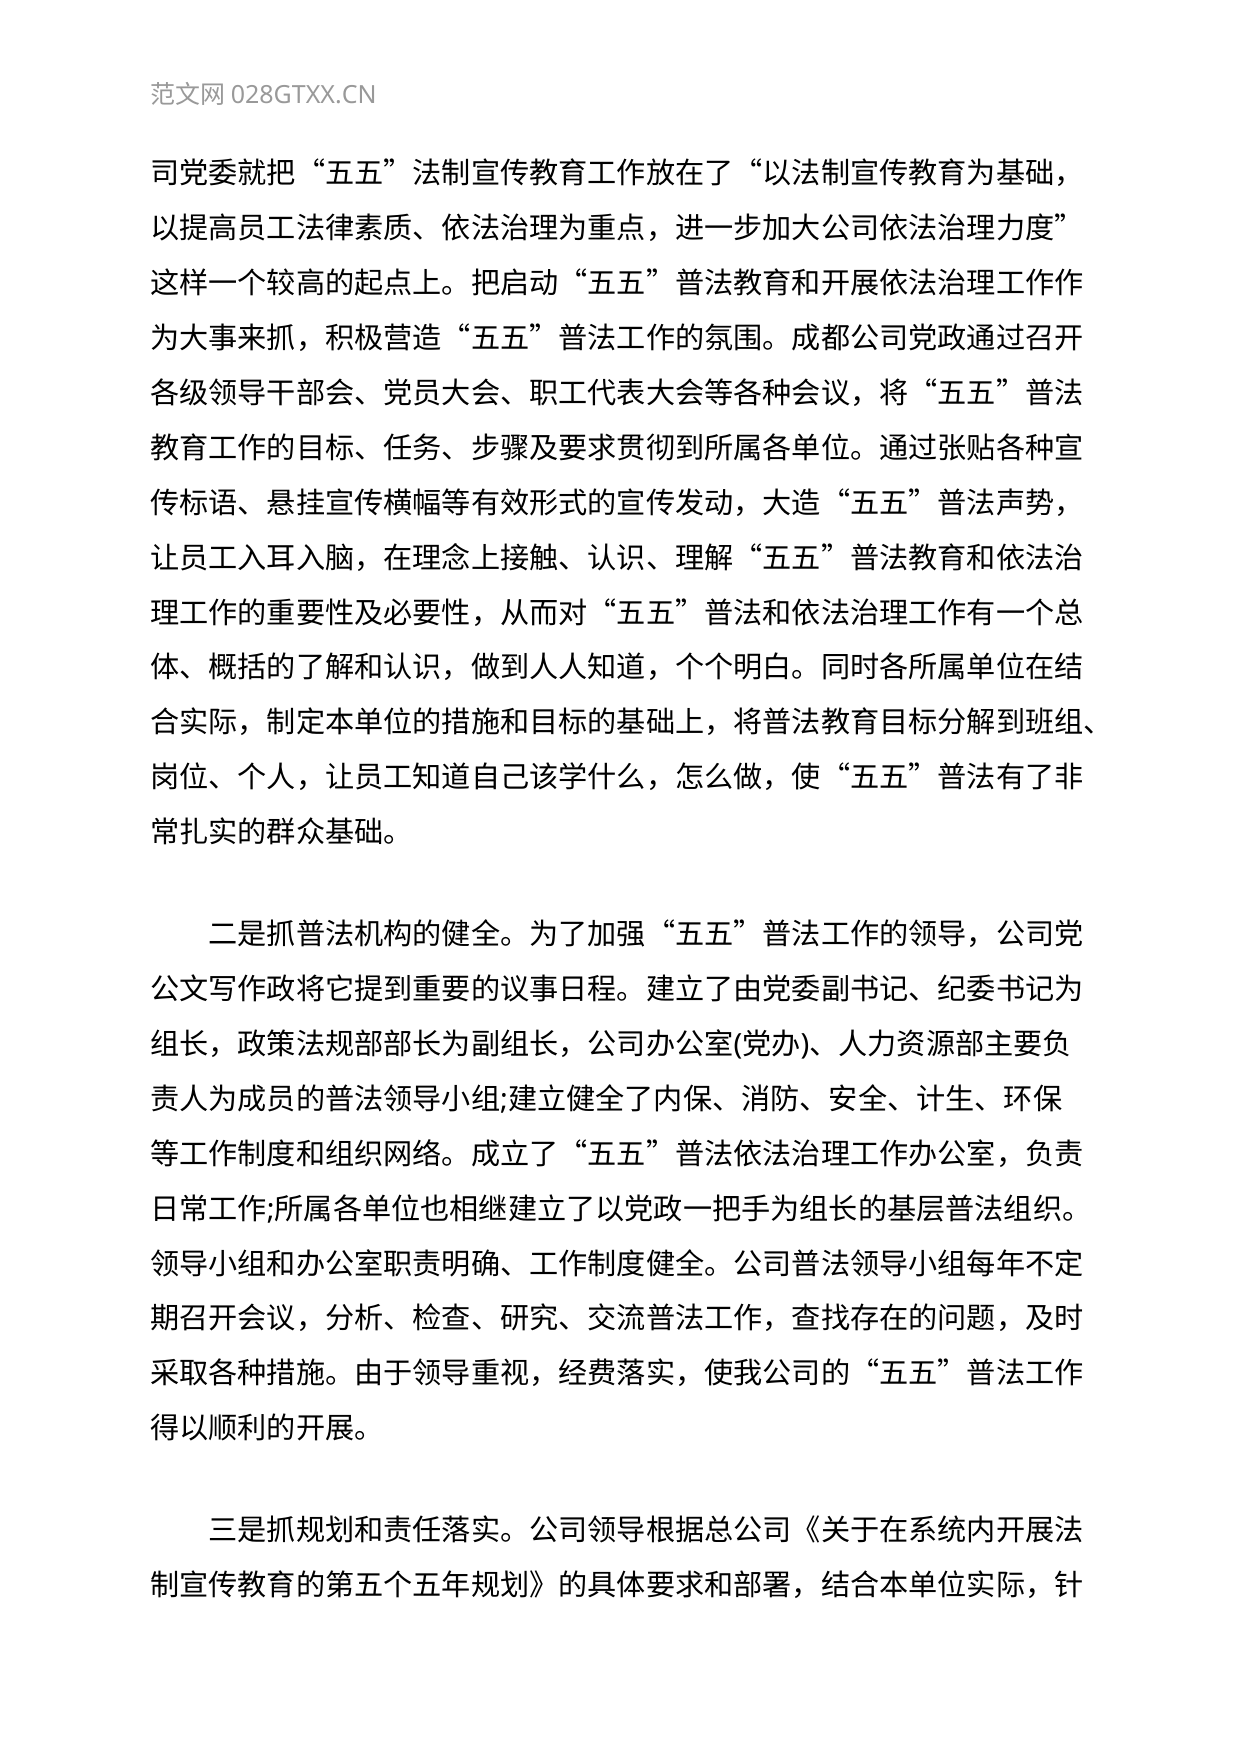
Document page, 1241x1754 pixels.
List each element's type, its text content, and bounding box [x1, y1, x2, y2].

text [150, 150, 1090, 851]
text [150, 1507, 1090, 1604]
text 二是抓普法机构的健全。为了加强“五五”普法工作的领导，公司党公文写作政将它提到重要的议事日程。建立了由党委副书记、纪委书记为组长，政策法规部部长为副组长，公司办公室(党办)、人力资源部主要负责人为成员的普法领导小组;建立健全了内保、消防、安全、计生、环保等工作制度和组织网络。成立了“五五”普法依法治理工作办公室，负责日常工作;所属各单位也相继建立了以党政一把手为组长的基层普法组织。领导小组和办公室职责明确、工作制度健全。公司普法领导小组每年不定期召开会议，分析、检查、研究、交流普法工作，查找存在的问题，及时采取各种措施。由于领导重视，经费落实，使我公司的“五五”普法工作得以顺利的开展。 [150, 911, 1090, 1447]
